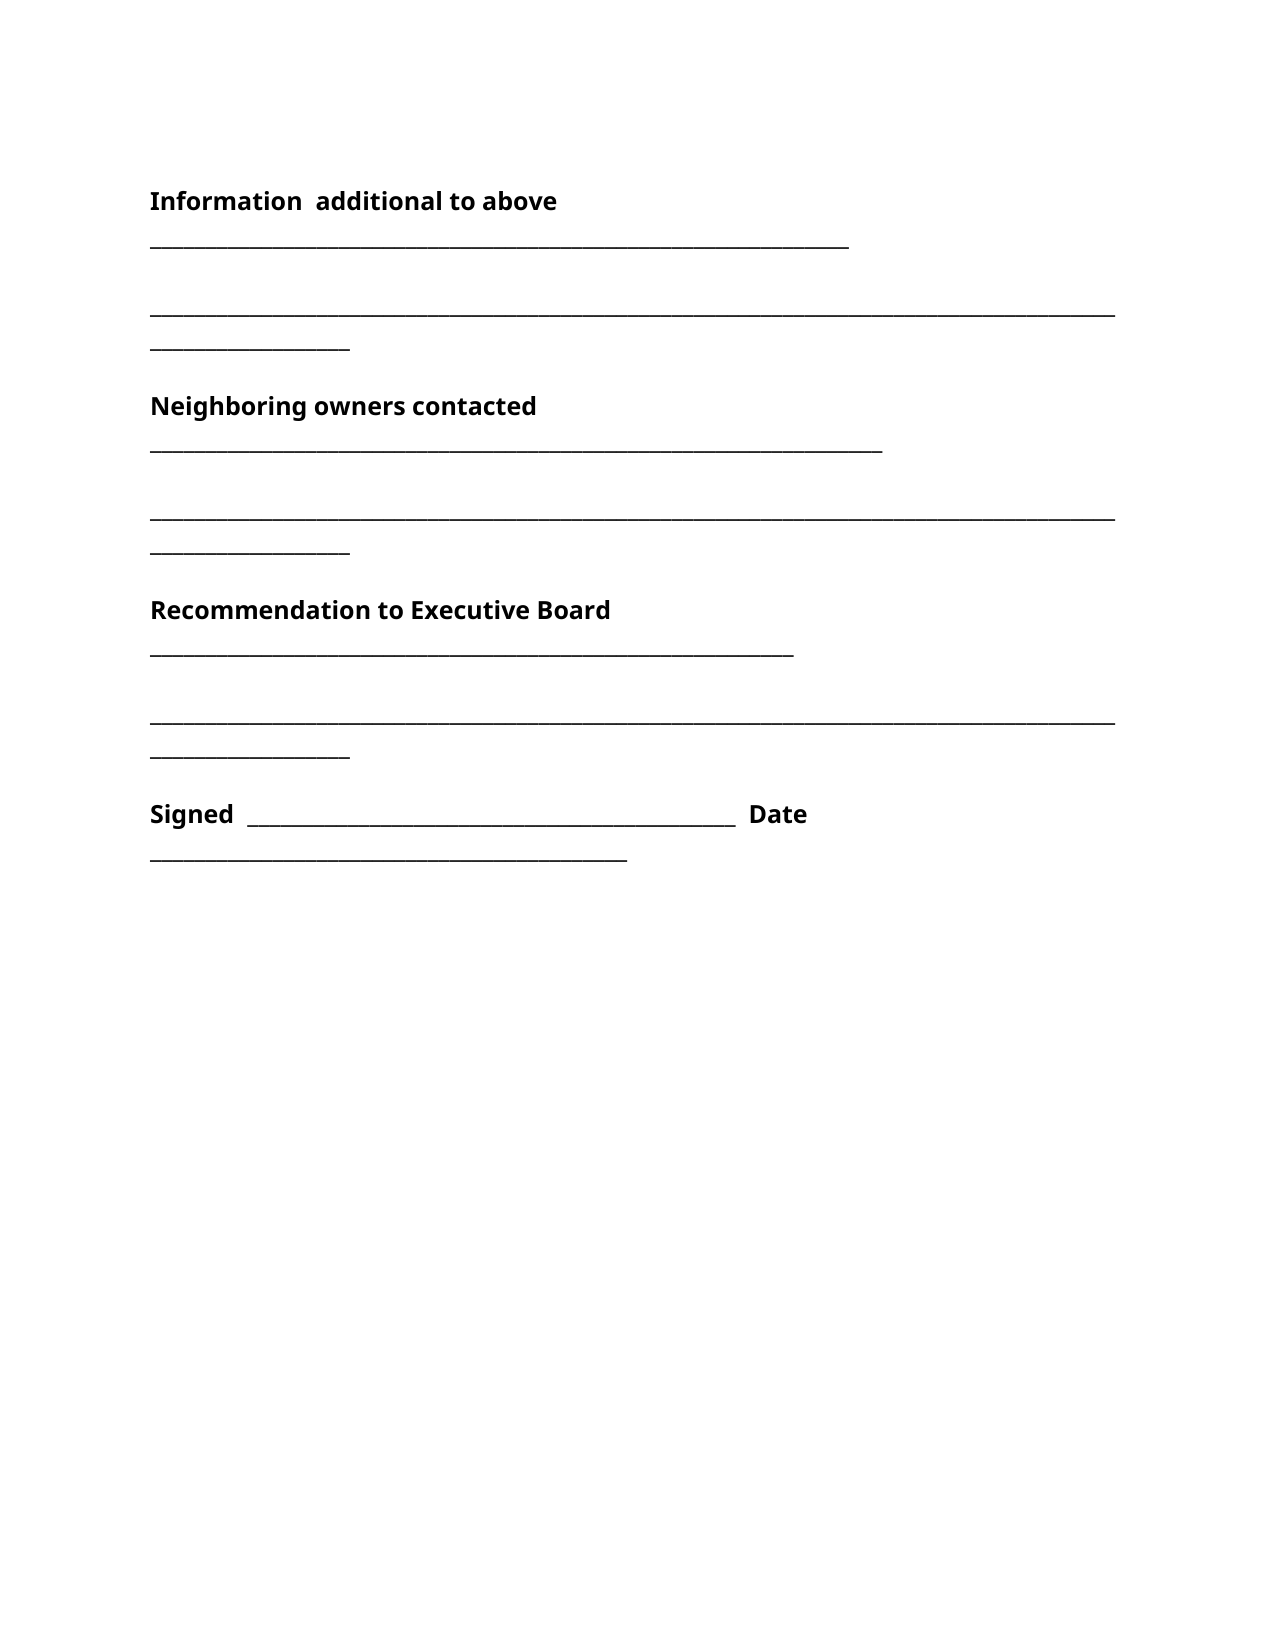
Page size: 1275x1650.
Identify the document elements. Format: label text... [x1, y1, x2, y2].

text _________________________________________________________________________________________________________ [150, 491, 1125, 559]
text Information additional to above _______________________________________________________________ [150, 184, 1125, 252]
text Signed ____________________________________________ Date ___________________________________________ [150, 797, 1125, 865]
text Neighboring owners contacted __________________________________________________________________ [150, 388, 1125, 457]
text _________________________________________________________________________________________________________ [150, 286, 1125, 354]
text _________________________________________________________________________________________________________ [150, 695, 1125, 763]
text Recommendation to Executive Board __________________________________________________________ [150, 593, 1125, 661]
